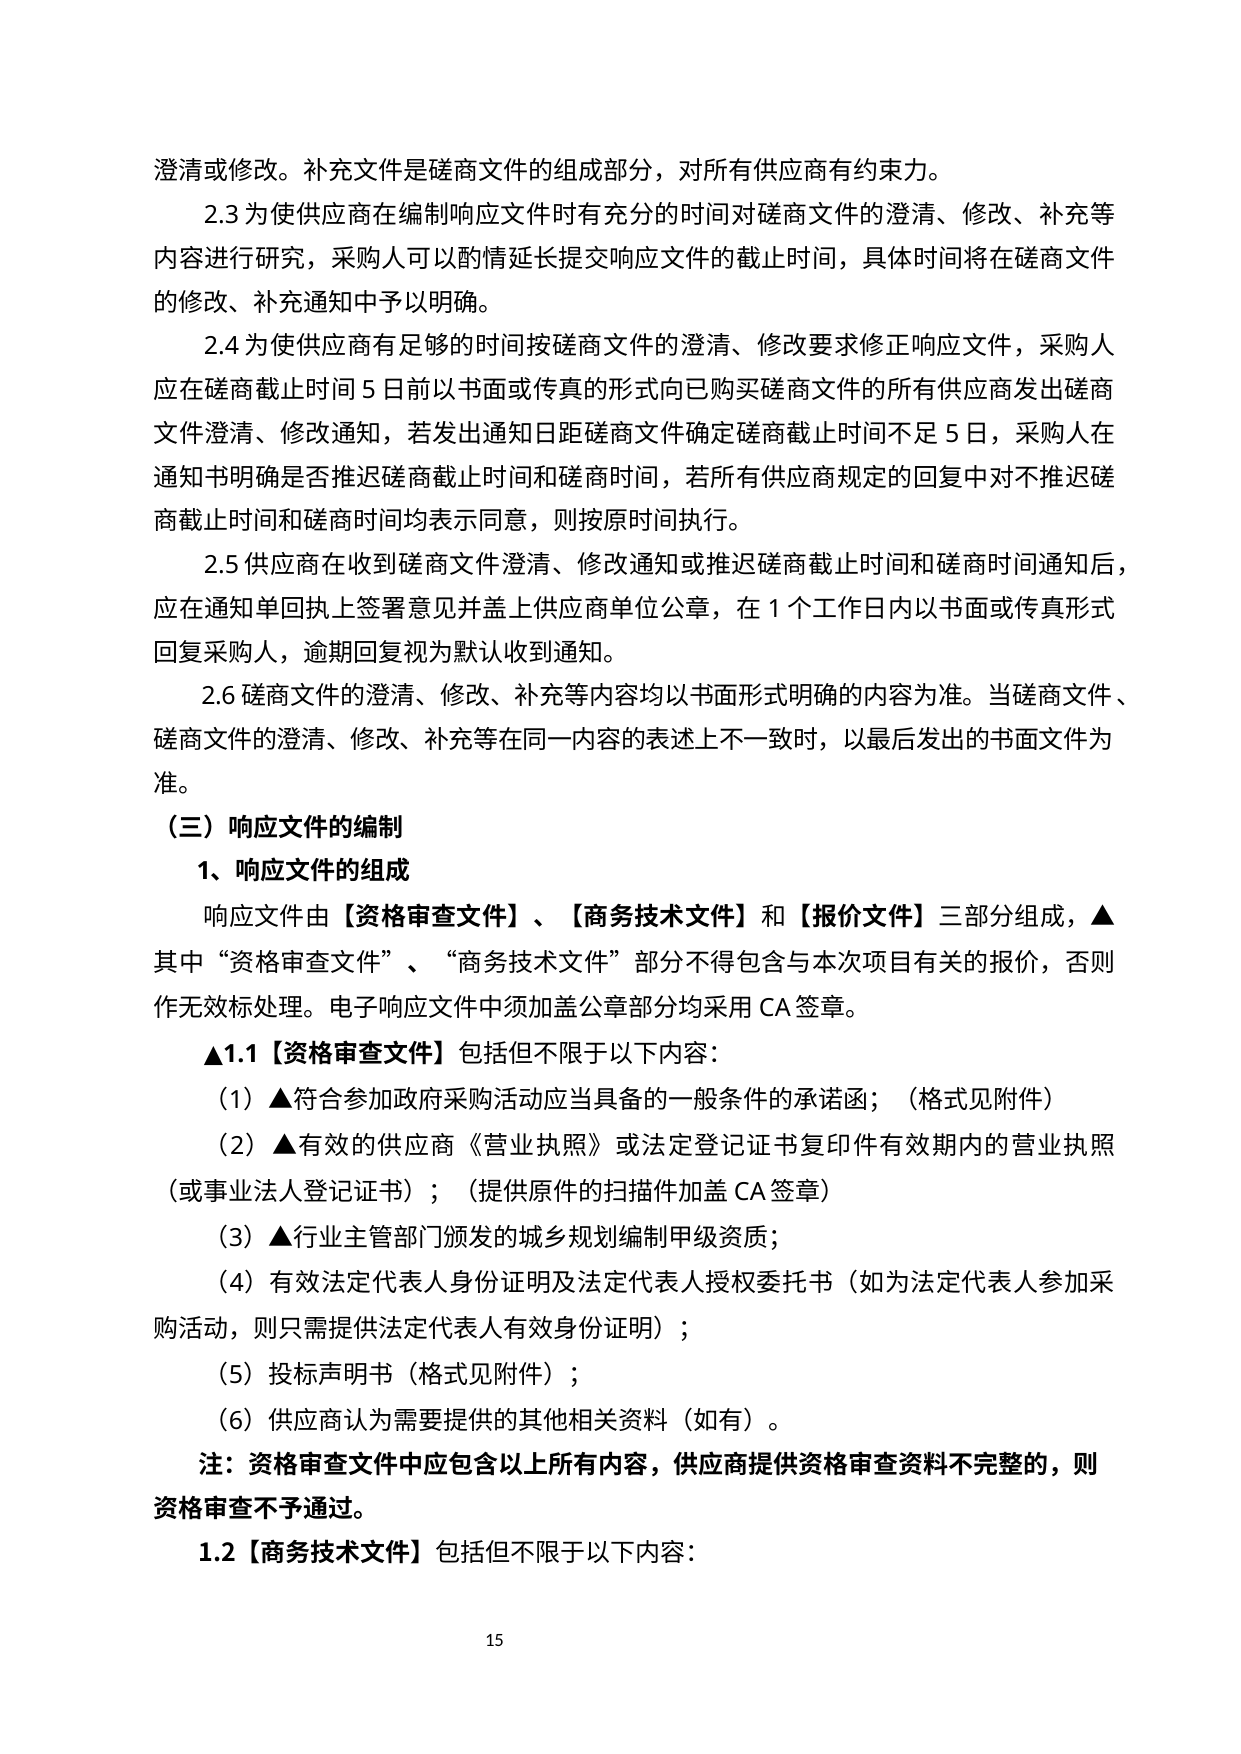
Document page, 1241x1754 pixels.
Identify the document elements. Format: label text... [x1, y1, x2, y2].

text 1.2【商务技术文件】包括但不限于以下内容： [154, 1526, 1116, 1570]
list （6）供应商认为需要提供的其他相关资料（如有）。 [154, 1393, 1116, 1438]
list （3）▲行业主管部门颁发的城乡规划编制甲级资质； [154, 1209, 1116, 1255]
subtitle （三）响应文件的编制 [154, 801, 1116, 845]
text 1、响应文件的组成 [154, 845, 1116, 888]
text 2.6磋商文件的澄清、修改、补充等内容均以书面形式明确的内容为准。当磋商文件、磋商文件的澄清、修改、补充等在同一内容的表述上不一致时，以最后发出的书面文件为准。 [154, 670, 1116, 801]
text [154, 145, 1116, 188]
list 响应文件由【资格审查文件】、【商务技术文件】和【报价文件】三部分组成，▲其中“资格审查文件”、“商务技术文件”部分不得包含与本次项目有关的报价，否则作无效标处理。电子响应文件中须加盖公章部分均采用CA签章。 [154, 888, 1116, 1026]
list （4）有效法定代表人身份证明及法定代表人授权委托书（如为法定代表人参加采购活动，则只需提供法定代表人有效身份证明）； [154, 1255, 1116, 1347]
list （2）▲有效的供应商《营业执照》或法定登记证书复印件有效期内的营业执照（或事业法人登记证书）；（提供原件的扫描件加盖CA签章） [154, 1118, 1116, 1209]
list （5）投标声明书（格式见附件）； [154, 1347, 1116, 1393]
text 2.5供应商在收到磋商文件澄清、修改通知或推迟磋商截止时间和磋商时间通知后，应在通知单回执上签署意见并盖上供应商单位公章，在1个工作日内以书面或传真形式回复采购人，逾期回复视为默认收到通知。 [154, 538, 1116, 670]
list （1）▲符合参加政府采购活动应当具备的一般条件的承诺函；（格式见附件） [154, 1072, 1116, 1118]
text 注：资格审查文件中应包含以上所有内容，供应商提供资格审查资料不完整的，则资格审查不予通过。 [154, 1438, 1116, 1526]
text 2.4为使供应商有足够的时间按磋商文件的澄清、修改要求修正响应文件，采购人应在磋商截止时间5日前以书面或传真的形式向已购买磋商文件的所有供应商发出磋商文件澄清、修改通知，若发出通知日距磋商文件确定磋商截止时间不足5日，采购人在通知书明确是否推迟磋商截止时间和磋商时间，若所有供应商规定的回复中对不推迟磋商截止时间和磋商时间均表示同意，则按原时间执行。 [154, 320, 1116, 538]
list ▲1.1【资格审查文件】包括但不限于以下内容： [154, 1026, 1116, 1072]
text 2.3为使供应商在编制响应文件时有充分的时间对磋商文件的澄清、修改、补充等内容进行研究，采购人可以酌情延长提交响应文件的截止时间，具体时间将在磋商文件的修改、补充通知中予以明确。 [154, 188, 1116, 320]
